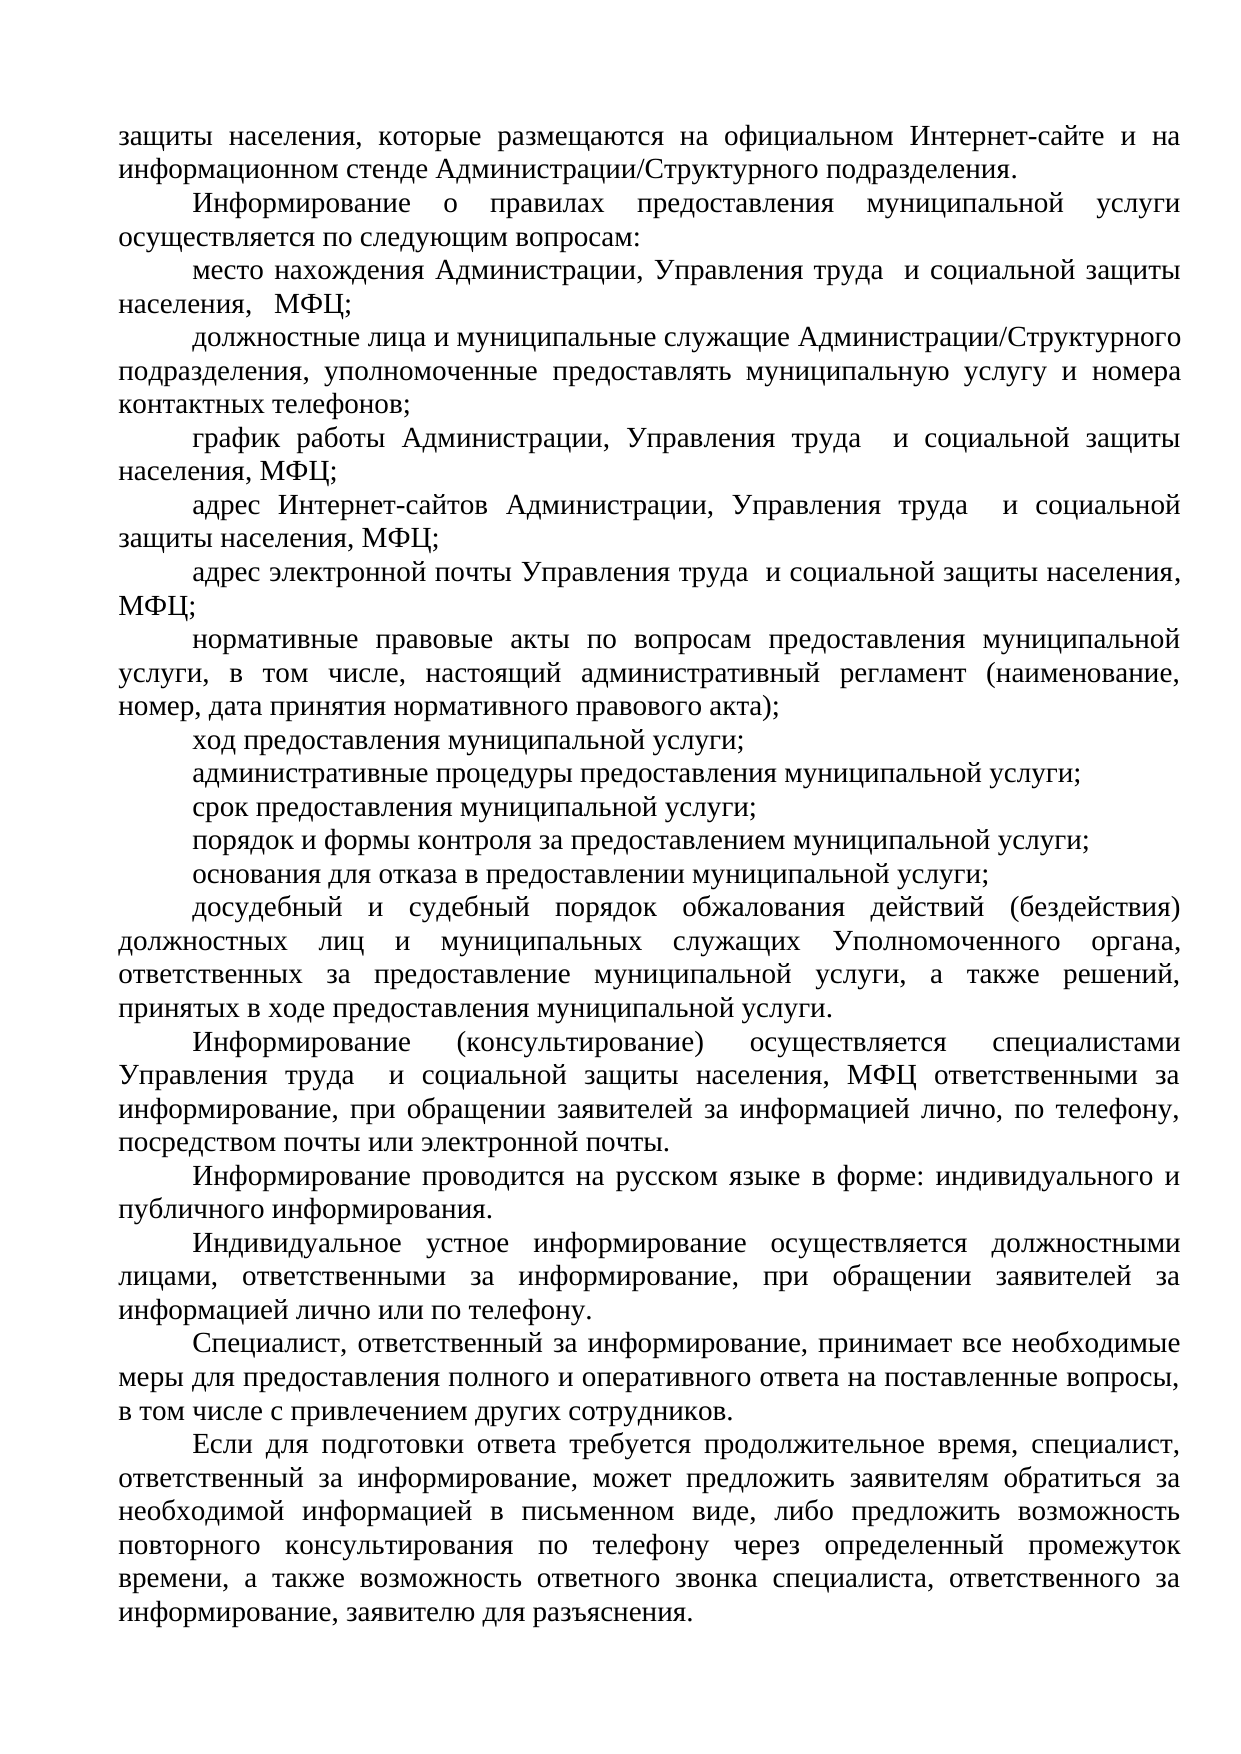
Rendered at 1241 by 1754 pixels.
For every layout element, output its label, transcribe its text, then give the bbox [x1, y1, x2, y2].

text Индивидуальное устное информирование осуществляется должностными лицами, ответственными за информирование, при обращении заявителей за информацией лично или по телефону. [118, 1225, 1181, 1326]
text Информирование (консультирование) осуществляется специалистами Управления труда и социальной защиты населения, МФЦ ответственными за информирование, при обращении заявителей за информацией лично, по телефону, посредством почты или электронной почты. [118, 1024, 1181, 1158]
text нормативные правовые акты по вопросам предоставления муниципальной услуги, в том числе, настоящий административный регламент (наименование, номер, дата принятия нормативного правового акта); [118, 621, 1181, 722]
text основания для отказа в предоставлении муниципальной услуги; [118, 856, 1181, 889]
text досудебный и судебный порядок обжалования действий (бездействия) должностных лиц и муниципальных служащих Уполномоченного органа, ответственных за предоставление муниципальной услуги, а также решений, принятых в ходе предоставления муниципальной услуги. [118, 889, 1181, 1024]
text график работы Администрации, Управления труда и социальной защиты населения, МФЦ; [118, 420, 1181, 487]
text место нахождения Администрации, Управления труда и социальной защиты населения, МФЦ; [118, 252, 1181, 319]
text должностные лица и муниципальные служащие Администрации/Структурного подразделения, уполномоченные предоставлять муниципальную услугу и номера контактных телефонов; [118, 319, 1181, 420]
text ход предоставления муниципальной услуги; [118, 722, 1181, 755]
text административные процедуры предоставления муниципальной услуги; [118, 755, 1181, 789]
text Специалист, ответственный за информирование, принимает все необходимые меры для предоставления полного и оперативного ответа на поставленные вопросы, в том числе с привлечением других сотрудников. [118, 1326, 1181, 1426]
text Информирование проводится на русском языке в форме: индивидуального и публичного информирования. [118, 1158, 1181, 1225]
text Информирование о правилах предоставления муниципальной услуги осуществляется по следующим вопросам: [118, 185, 1181, 252]
text порядок и формы контроля за предоставлением муниципальной услуги; [118, 822, 1181, 856]
text Если для подготовки ответа требуется продолжительное время, специалист, ответственный за информирование, может предложить заявителям обратиться за необходимой информацией в письменном виде, либо предложить возможность повторного консультирования по телефону через определенный промежуток времени, а также возможность ответного звонка специалиста, ответственного за информирование, заявителю для разъяснения. [118, 1426, 1181, 1627]
text адрес Интернет-сайтов Администрации, Управления труда и социальной защиты населения, МФЦ; [118, 487, 1181, 554]
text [118, 118, 1181, 185]
text срок предоставления муниципальной услуги; [118, 789, 1181, 822]
text адрес электронной почты Управления труда и социальной защиты населения, МФЦ; [118, 554, 1181, 621]
